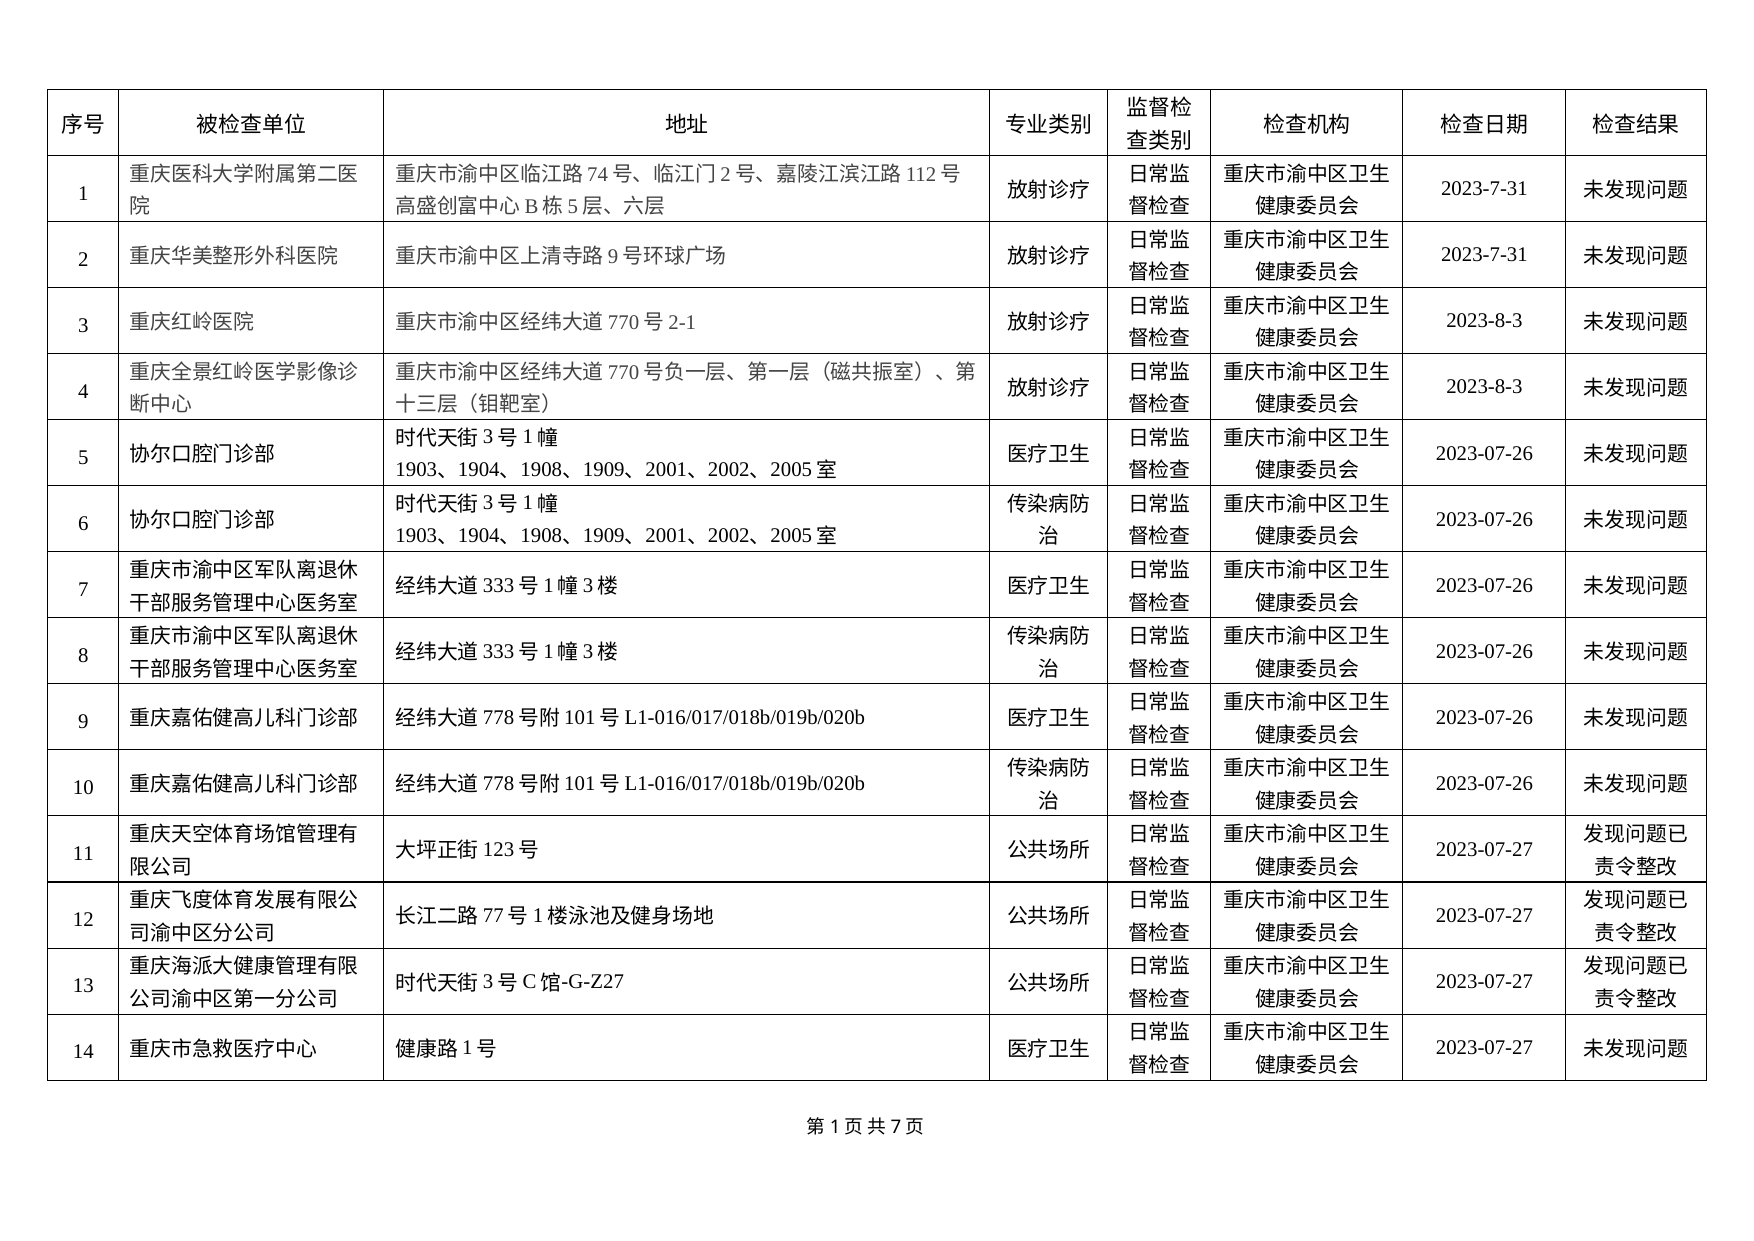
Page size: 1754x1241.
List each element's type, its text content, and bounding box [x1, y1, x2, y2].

table_cell 未发现问题 [1566, 1015, 1706, 1079]
table_header 专业类别 [990, 90, 1107, 155]
table_cell 时代天街3号1幢1903、1904、1908、1909、2001、2002、2005室 [384, 486, 989, 551]
table_cell 放射诊疗 [990, 222, 1107, 287]
table_cell 重庆市渝中区卫生健康委员会 [1211, 949, 1402, 1013]
table_cell 2023-8-3 [1403, 354, 1565, 419]
table_cell 12 [48, 883, 118, 947]
table_cell 公共场所 [990, 816, 1107, 881]
table_cell 重庆红岭医院 [119, 288, 383, 353]
table_cell 医疗卫生 [990, 684, 1107, 749]
table_cell 长江二路77号1楼泳池及健身场地 [384, 883, 989, 947]
table_cell 4 [48, 354, 118, 419]
table_cell 协尔口腔门诊部 [119, 420, 383, 485]
table_header 监督检查类别 [1108, 90, 1210, 155]
table_cell 发现问题已责令整改 [1566, 883, 1706, 947]
table_cell 大坪正街123号 [384, 816, 989, 881]
table_cell 13 [48, 949, 118, 1013]
table_cell 重庆市渝中区军队离退休干部服务管理中心医务室 [119, 618, 383, 683]
table_cell 1 [48, 156, 118, 221]
table_cell 医疗卫生 [990, 420, 1107, 485]
table_cell 10 [48, 750, 118, 815]
table_cell 2023-07-27 [1403, 1015, 1565, 1079]
table_cell 未发现问题 [1566, 618, 1706, 683]
table_cell 日常监督检查 [1108, 420, 1210, 485]
table_header 被检查单位 [119, 90, 383, 155]
table_cell 2023-7-31 [1403, 156, 1565, 221]
table_cell 公共场所 [990, 883, 1107, 947]
table_cell 重庆市渝中区临江路74号、临江门2号、嘉陵江滨江路112号高盛创富中心B栋5层、六层 [384, 156, 989, 221]
table_cell 未发现问题 [1566, 750, 1706, 815]
table_cell 日常监督检查 [1108, 552, 1210, 617]
table_cell 2023-07-27 [1403, 949, 1565, 1013]
table_cell 未发现问题 [1566, 552, 1706, 617]
table_cell 经纬大道778号附101号L1-016/017/018b/019b/020b [384, 750, 989, 815]
table_cell 14 [48, 1015, 118, 1079]
table_cell 重庆医科大学附属第二医院 [119, 156, 383, 221]
table_cell 未发现问题 [1566, 288, 1706, 353]
table_header 序号 [48, 90, 118, 155]
table_cell 经纬大道333号1幢3楼 [384, 552, 989, 617]
table_cell 2023-07-26 [1403, 750, 1565, 815]
table_cell 重庆市渝中区上清寺路9号环球广场 [384, 222, 989, 287]
table_cell 重庆市渝中区卫生健康委员会 [1211, 354, 1402, 419]
table_cell 重庆全景红岭医学影像诊断中心 [119, 354, 383, 419]
table_cell 日常监督检查 [1108, 684, 1210, 749]
table_cell 放射诊疗 [990, 354, 1107, 419]
table_cell 重庆市渝中区卫生健康委员会 [1211, 750, 1402, 815]
table_cell 日常监督检查 [1108, 156, 1210, 221]
table_cell 未发现问题 [1566, 156, 1706, 221]
table_cell 日常监督检查 [1108, 1015, 1210, 1079]
table_header 地址 [384, 90, 989, 155]
table_cell 重庆市渝中区卫生健康委员会 [1211, 156, 1402, 221]
table_cell 公共场所 [990, 949, 1107, 1013]
table_header 检查机构 [1211, 90, 1402, 155]
table_cell 时代天街3号C馆-G-Z27 [384, 949, 989, 1013]
table_cell 重庆市渝中区经纬大道770号2-1 [384, 288, 989, 353]
table_cell 2023-07-26 [1403, 420, 1565, 485]
table_cell 重庆嘉佑健高儿科门诊部 [119, 684, 383, 749]
table_cell 经纬大道333号1幢3楼 [384, 618, 989, 683]
table_cell 发现问题已责令整改 [1566, 816, 1706, 881]
table_cell 2023-07-26 [1403, 552, 1565, 617]
table_cell 重庆市渝中区卫生健康委员会 [1211, 684, 1402, 749]
table_cell 重庆市渝中区卫生健康委员会 [1211, 552, 1402, 617]
table_cell 2023-07-26 [1403, 618, 1565, 683]
table_header 检查结果 [1566, 90, 1706, 155]
table_cell 日常监督检查 [1108, 354, 1210, 419]
table_cell 重庆市渝中区卫生健康委员会 [1211, 288, 1402, 353]
table_cell 医疗卫生 [990, 1015, 1107, 1079]
table_cell 9 [48, 684, 118, 749]
table_cell 重庆天空体育场馆管理有限公司 [119, 816, 383, 881]
table_cell 放射诊疗 [990, 156, 1107, 221]
table_cell 传染病防治 [990, 618, 1107, 683]
table_cell 重庆海派大健康管理有限公司渝中区第一分公司 [119, 949, 383, 1013]
table_cell 重庆嘉佑健高儿科门诊部 [119, 750, 383, 815]
table_header 检查日期 [1403, 90, 1565, 155]
table_cell 传染病防治 [990, 750, 1107, 815]
table_cell 未发现问题 [1566, 486, 1706, 551]
table_cell 重庆市渝中区军队离退休干部服务管理中心医务室 [119, 552, 383, 617]
table_cell 重庆华美整形外科医院 [119, 222, 383, 287]
table_cell 日常监督检查 [1108, 816, 1210, 881]
table_cell 2023-07-26 [1403, 684, 1565, 749]
table_cell 未发现问题 [1566, 222, 1706, 287]
table_cell 日常监督检查 [1108, 618, 1210, 683]
table_cell 6 [48, 486, 118, 551]
table_cell 8 [48, 618, 118, 683]
table_cell 日常监督检查 [1108, 949, 1210, 1013]
table_cell 重庆市渝中区卫生健康委员会 [1211, 420, 1402, 485]
table_cell 2023-07-27 [1403, 816, 1565, 881]
table_cell 重庆市渝中区卫生健康委员会 [1211, 618, 1402, 683]
table_cell 5 [48, 420, 118, 485]
table_cell 日常监督检查 [1108, 750, 1210, 815]
table_cell 重庆市渝中区经纬大道770号负一层、第一层（磁共振室）、第十三层（钼靶室） [384, 354, 989, 419]
table_cell 经纬大道778号附101号L1-016/017/018b/019b/020b [384, 684, 989, 749]
table_cell 2023-7-31 [1403, 222, 1565, 287]
table_cell 重庆市渝中区卫生健康委员会 [1211, 816, 1402, 881]
table_cell 日常监督检查 [1108, 883, 1210, 947]
table_cell 未发现问题 [1566, 420, 1706, 485]
table_cell 重庆市急救医疗中心 [119, 1015, 383, 1079]
table_cell 2023-8-3 [1403, 288, 1565, 353]
table_cell 重庆飞度体育发展有限公司渝中区分公司 [119, 883, 383, 947]
table_cell 日常监督检查 [1108, 288, 1210, 353]
table_cell 未发现问题 [1566, 354, 1706, 419]
table_cell 7 [48, 552, 118, 617]
table_cell 重庆市渝中区卫生健康委员会 [1211, 883, 1402, 947]
table_cell 发现问题已责令整改 [1566, 949, 1706, 1013]
table_cell 重庆市渝中区卫生健康委员会 [1211, 486, 1402, 551]
table_cell 放射诊疗 [990, 288, 1107, 353]
table_cell 传染病防治 [990, 486, 1107, 551]
table_cell 健康路1号 [384, 1015, 989, 1079]
table_cell 3 [48, 288, 118, 353]
table_cell 11 [48, 816, 118, 881]
table_cell 2023-07-26 [1403, 486, 1565, 551]
table_cell 重庆市渝中区卫生健康委员会 [1211, 222, 1402, 287]
table_cell 时代天街3号1幢1903、1904、1908、1909、2001、2002、2005室 [384, 420, 989, 485]
table_cell 日常监督检查 [1108, 222, 1210, 287]
table_cell 协尔口腔门诊部 [119, 486, 383, 551]
table_cell 2023-07-27 [1403, 883, 1565, 947]
table_cell 未发现问题 [1566, 684, 1706, 749]
table_cell 2 [48, 222, 118, 287]
table_cell 重庆市渝中区卫生健康委员会 [1211, 1015, 1402, 1079]
table_cell 医疗卫生 [990, 552, 1107, 617]
table_cell 日常监督检查 [1108, 486, 1210, 551]
